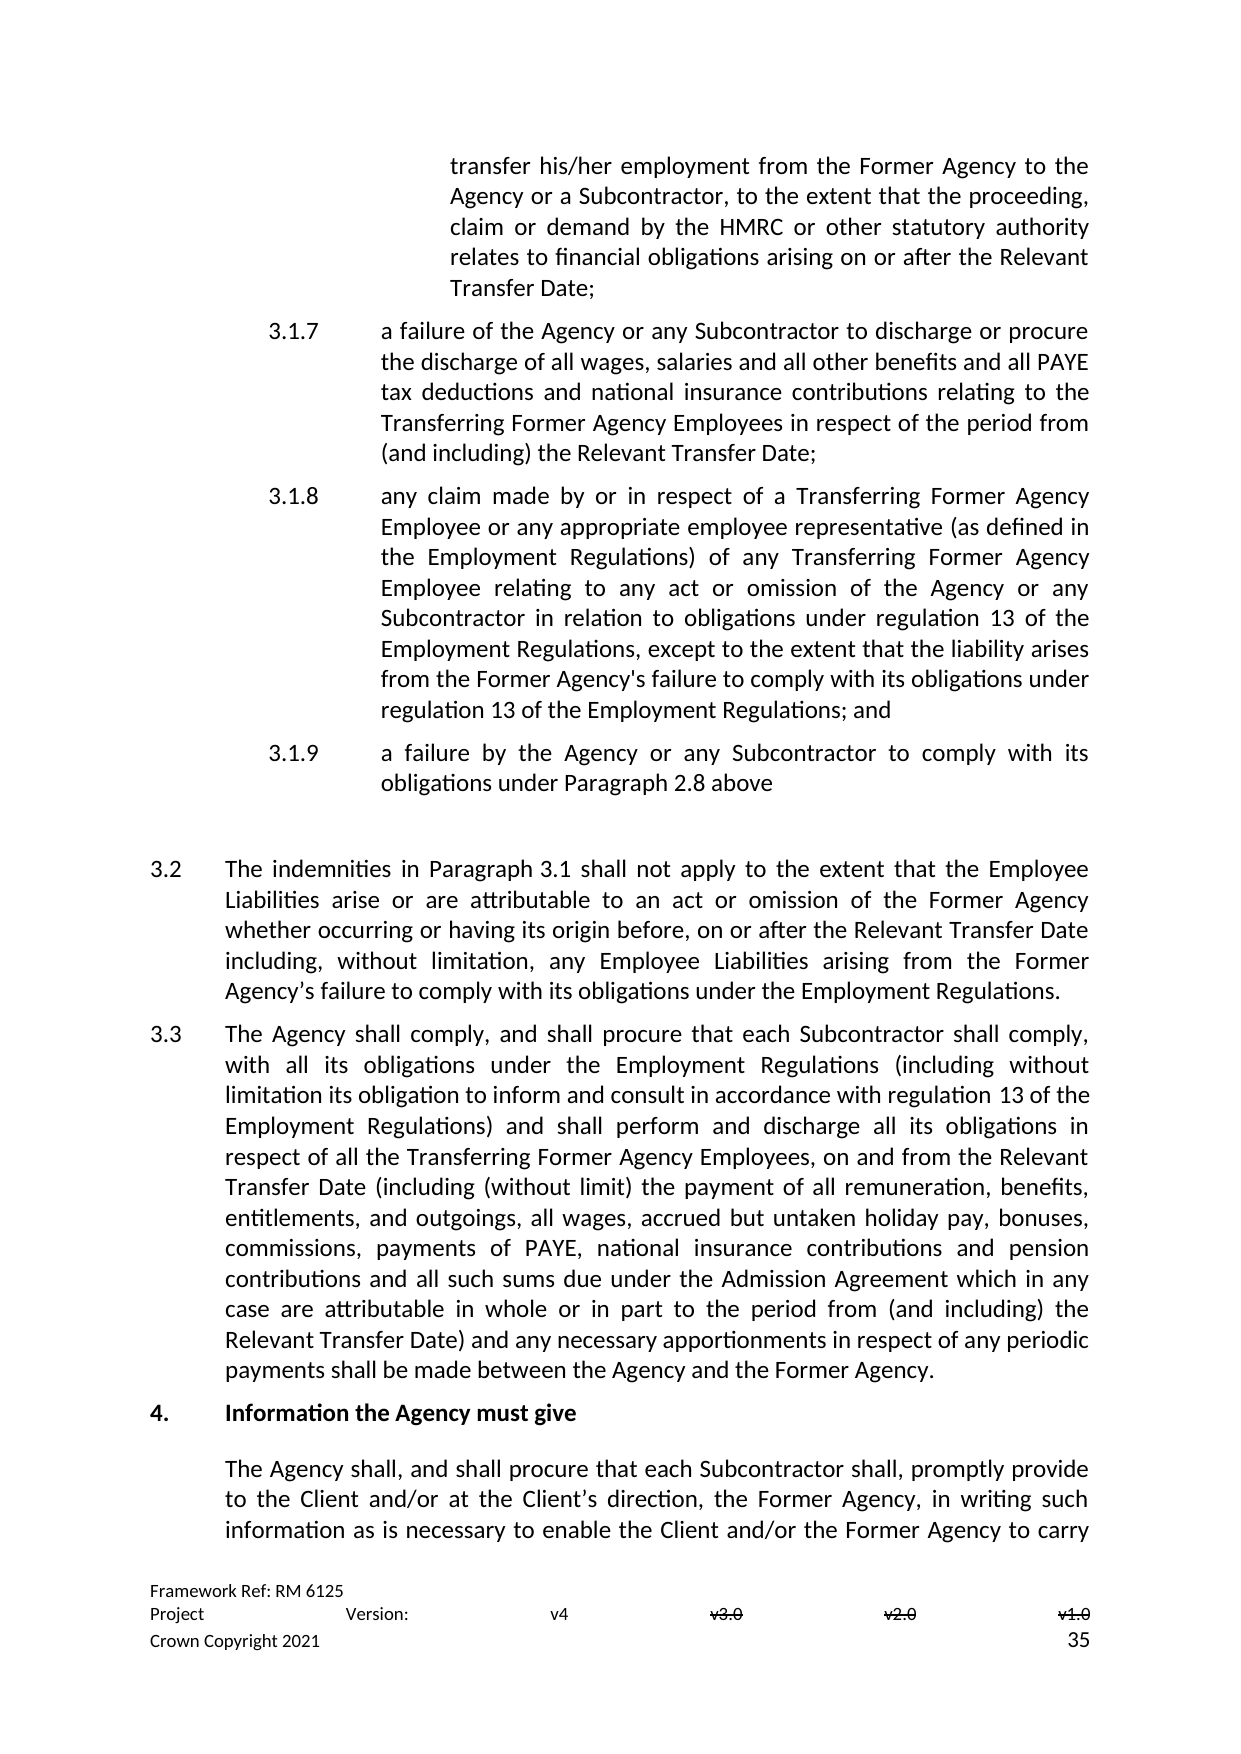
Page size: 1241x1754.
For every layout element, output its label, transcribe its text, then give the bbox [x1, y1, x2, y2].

list any claim made by or in respect of a Transferring Former Agency Employee or any appropriate employee representative (as defined in the Employment Regulations) of any Transferring Former Agency Employee relating to any act or omission of the Agency or any Subcontractor in relation to obligations under regulation 13 of the Employment Regulations, except to the extent that the liability arises from the Former Agency's failure to comply with its obligations under regulation 13 of the Employment Regulations; and [268, 480, 1090, 724]
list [386, 150, 1090, 303]
list a failure of the Agency or any Subcontractor to discharge or procure the discharge of all wages, salaries and all other benefits and all PAYE tax deductions and national insurance contributions relating to the Transferring Former Agency Employees in respect of the period from (and including) the Relevant Transfer Date; [268, 315, 1090, 468]
list a failure by the Agency or any Subcontractor to comply with its obligations under Paragraph 2.8 above [268, 737, 1090, 798]
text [225, 1453, 1090, 1544]
list The indemnities in Paragraph 3.1 shall not apply to the extent that the Employee Liabilities arise or are attributable to an act or omission of the Former Agency whether occurring or having its origin before, on or after the Relevant Transfer Date including, without limitation, any Employee Liabilities arising from the Former Agency’s failure to comply with its obligations under the Employment Regulations. [150, 853, 1090, 1006]
list The Agency shall comply, and shall procure that each Subcontractor shall comply, with all its obligations under the Employment Regulations (including without limitation its obligation to inform and consult in accordance with regulation 13 of the Employment Regulations) and shall perform and discharge all its obligations in respect of all the Transferring Former Agency Employees, on and from the Relevant Transfer Date (including (without limit) the payment of all remuneration, benefits, entitlements, and outgoings, all wages, accrued but untaken holiday pay, bonuses, commissions, payments of PAYE, national insurance contributions and pension contributions and all such sums due under the Admission Agreement which in any case are attributable in whole or in part to the period from (and including) the Relevant Transfer Date) and any necessary apportionments in respect of any periodic payments shall be made between the Agency and the Former Agency. [150, 1018, 1090, 1385]
list Information the Agency must give [150, 1397, 1090, 1428]
